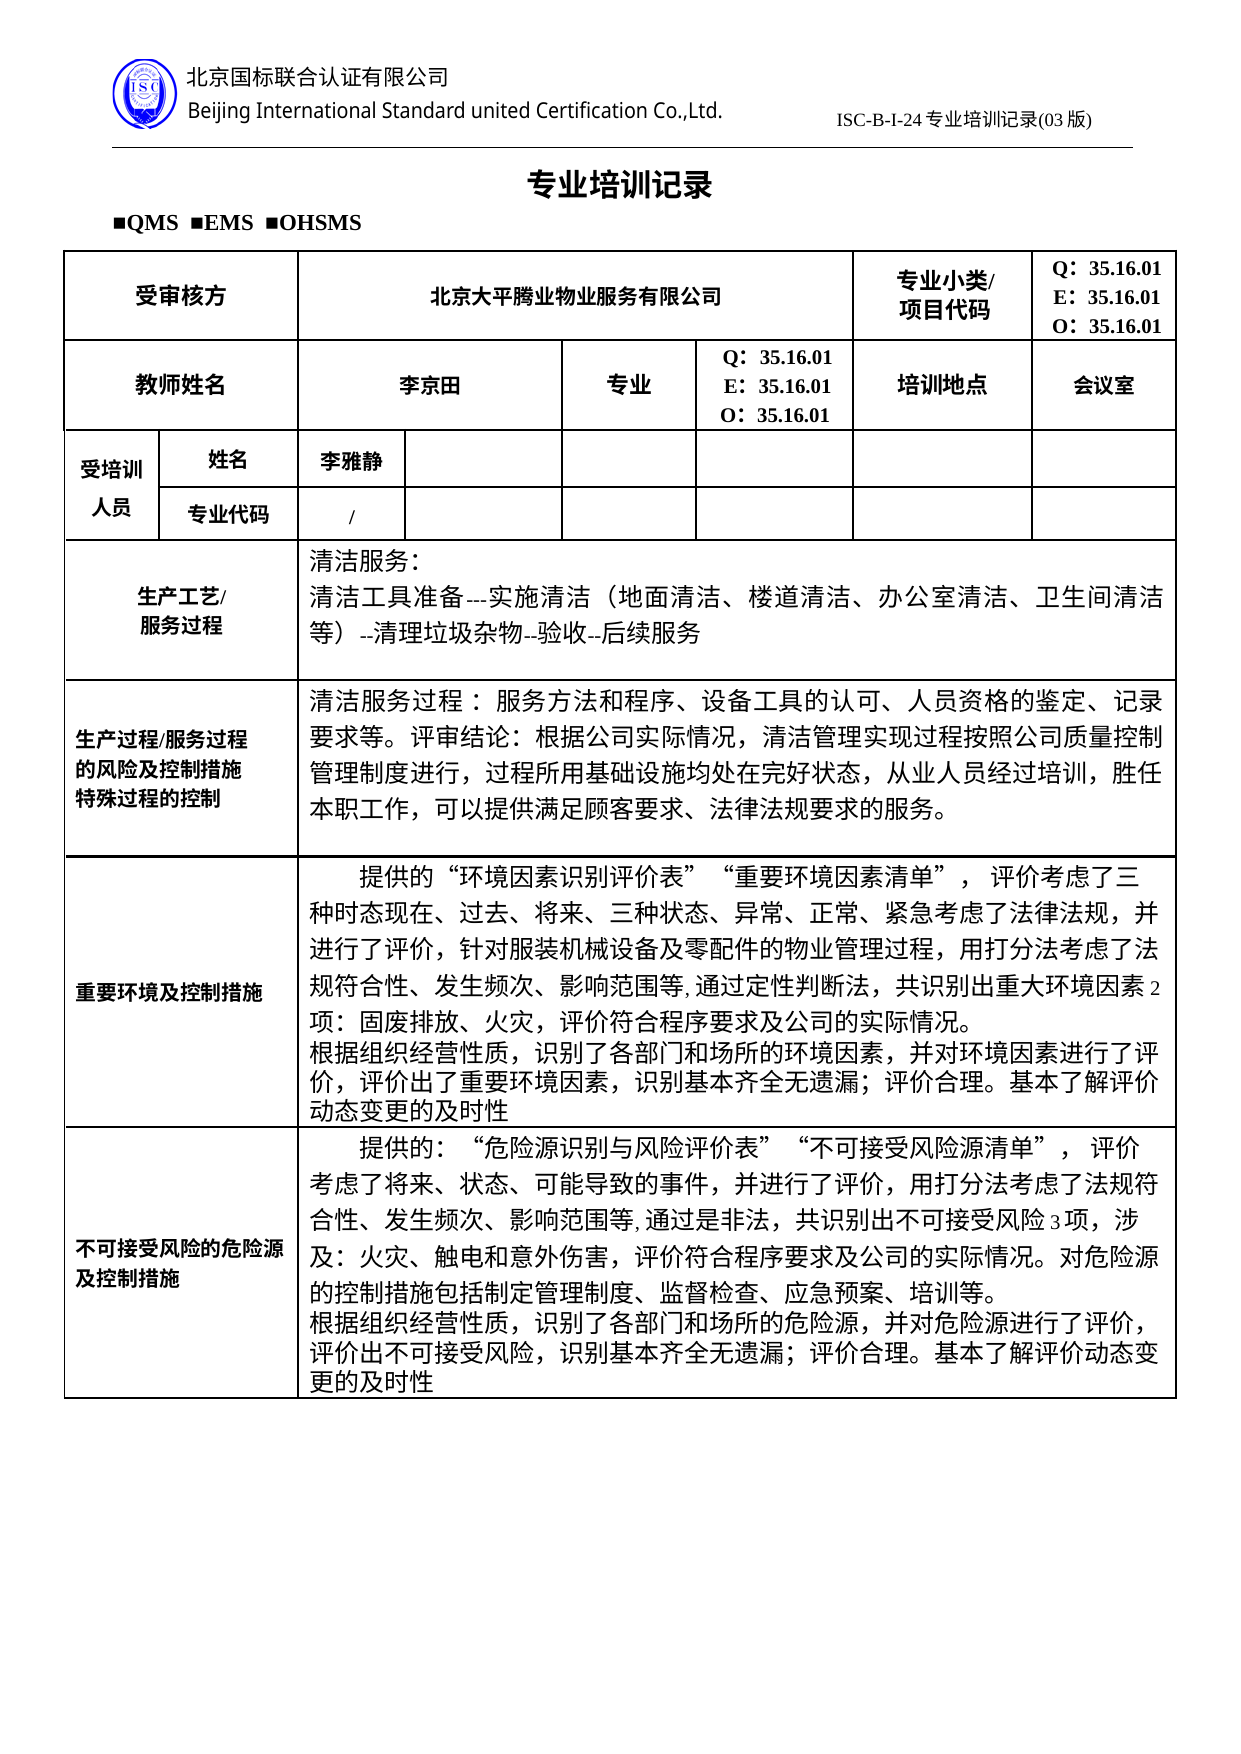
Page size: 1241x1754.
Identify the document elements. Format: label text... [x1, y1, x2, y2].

table_cell [697, 488, 852, 539]
table_cell [406, 488, 561, 539]
table_cell 李京田 [299, 341, 561, 429]
table_cell 清洁服务过程 ：服务方法和程序、设备工具的认可、人员资格的鉴定、记录要求等。评审结论：根据公司实际情况，清洁管理实现过程按照公司质量控制管理制度进行，过程所用基础设施均处在完好状态，从业人员经过培训，胜任本职工作，可以提供满足顾客要求、法律法规要求的服务。 [299, 681, 1175, 855]
table_cell 提供的：“危险源识别与风险评价表”“不可接受风险源清单”， 评价考虑了将来、状态、可能导致的事件，并进行了评价，用打分法考虑了法规符合性、发生频次、影响范围等, 通过是非法，共识别出不可接受风险3项，涉及：火灾、触电和意外伤害，评价符合程序要求及公司的实际情况。对危险源的控制措施包括制定管理制度、监督检查、应急预案、培训等。 根据组织经营性质，识别了各部门和场所的危险源，并对危险源进行了评价，评价出不可接受风险，识别基本齐全无遗漏；评价合理。基本了解评价动态变更的及时性 [299, 1128, 1175, 1397]
table_cell 生产过程/服务过程 的风险及控制措施 特殊过程的控制 [65, 680, 297, 855]
table_cell 教师姓名 [65, 341, 297, 429]
table_header Q：35.16.01 E：35.16.01 O：35.16.01 [1033, 252, 1175, 339]
table_cell 受培训人员 [65, 430, 158, 539]
picture [112, 59, 180, 128]
table_cell 李雅静 [299, 431, 404, 486]
table_cell [563, 488, 695, 539]
table_cell [563, 431, 695, 486]
table_cell / [299, 488, 404, 539]
table_cell 会议室 [1033, 341, 1175, 429]
table_cell 培训地点 [854, 341, 1031, 429]
table_header 专业小类/ 项目代码 [854, 252, 1031, 339]
table_cell 提供的“环境因素识别评价表”“重要环境因素清单”， 评价考虑了三种时态现在、过去、将来、三种状态、异常、正常、紧急考虑了法律法规，并进行了评价，针对服装机械设备及零配件的物业管理过程，用打分法考虑了法规符合性、发生频次、影响范围等, 通过定性判断法，共识别出重大环境因素2项：固废排放、火灾，评价符合程序要求及公司的实际情况。 根据组织经营性质，识别了各部门和场所的环境因素，并对环境因素进行了评价，评价出了重要环境因素，识别基本齐全无遗漏；评价合理。基本了解评价动态变更的及时性 [299, 858, 1175, 1126]
table_cell 不可接受风险的危险源及控制措施 [65, 1127, 297, 1397]
table_cell [406, 431, 561, 486]
table_header 受审核方 [65, 252, 297, 339]
table_cell 清洁服务： 清洁工具准备---实施清洁（地面清洁、楼道清洁、办公室清洁、卫生间清洁等）--清理垃圾杂物--验收--后续服务 [299, 541, 1175, 679]
table_cell [854, 431, 1031, 486]
table_cell 生产工艺/ 服务过程 [65, 540, 297, 679]
table_cell [1033, 431, 1175, 486]
table_cell Q：35.16.01 E：35.16.01 O：35.16.01 [697, 341, 852, 429]
table_cell [697, 431, 852, 486]
text 专业培训记录 [112, 166, 1128, 204]
table_cell 姓名 [160, 431, 297, 486]
table_cell 专业代码 [160, 488, 297, 539]
table_header 北京大平腾业物业服务有限公司 [299, 252, 852, 339]
table_cell [854, 488, 1031, 539]
table_cell [1033, 488, 1175, 539]
text ■QMS ■EMS ■OHSMS [112, 204, 1128, 237]
table_cell 重要环境及控制措施 [65, 856, 297, 1126]
table_cell 专业 [563, 341, 695, 429]
